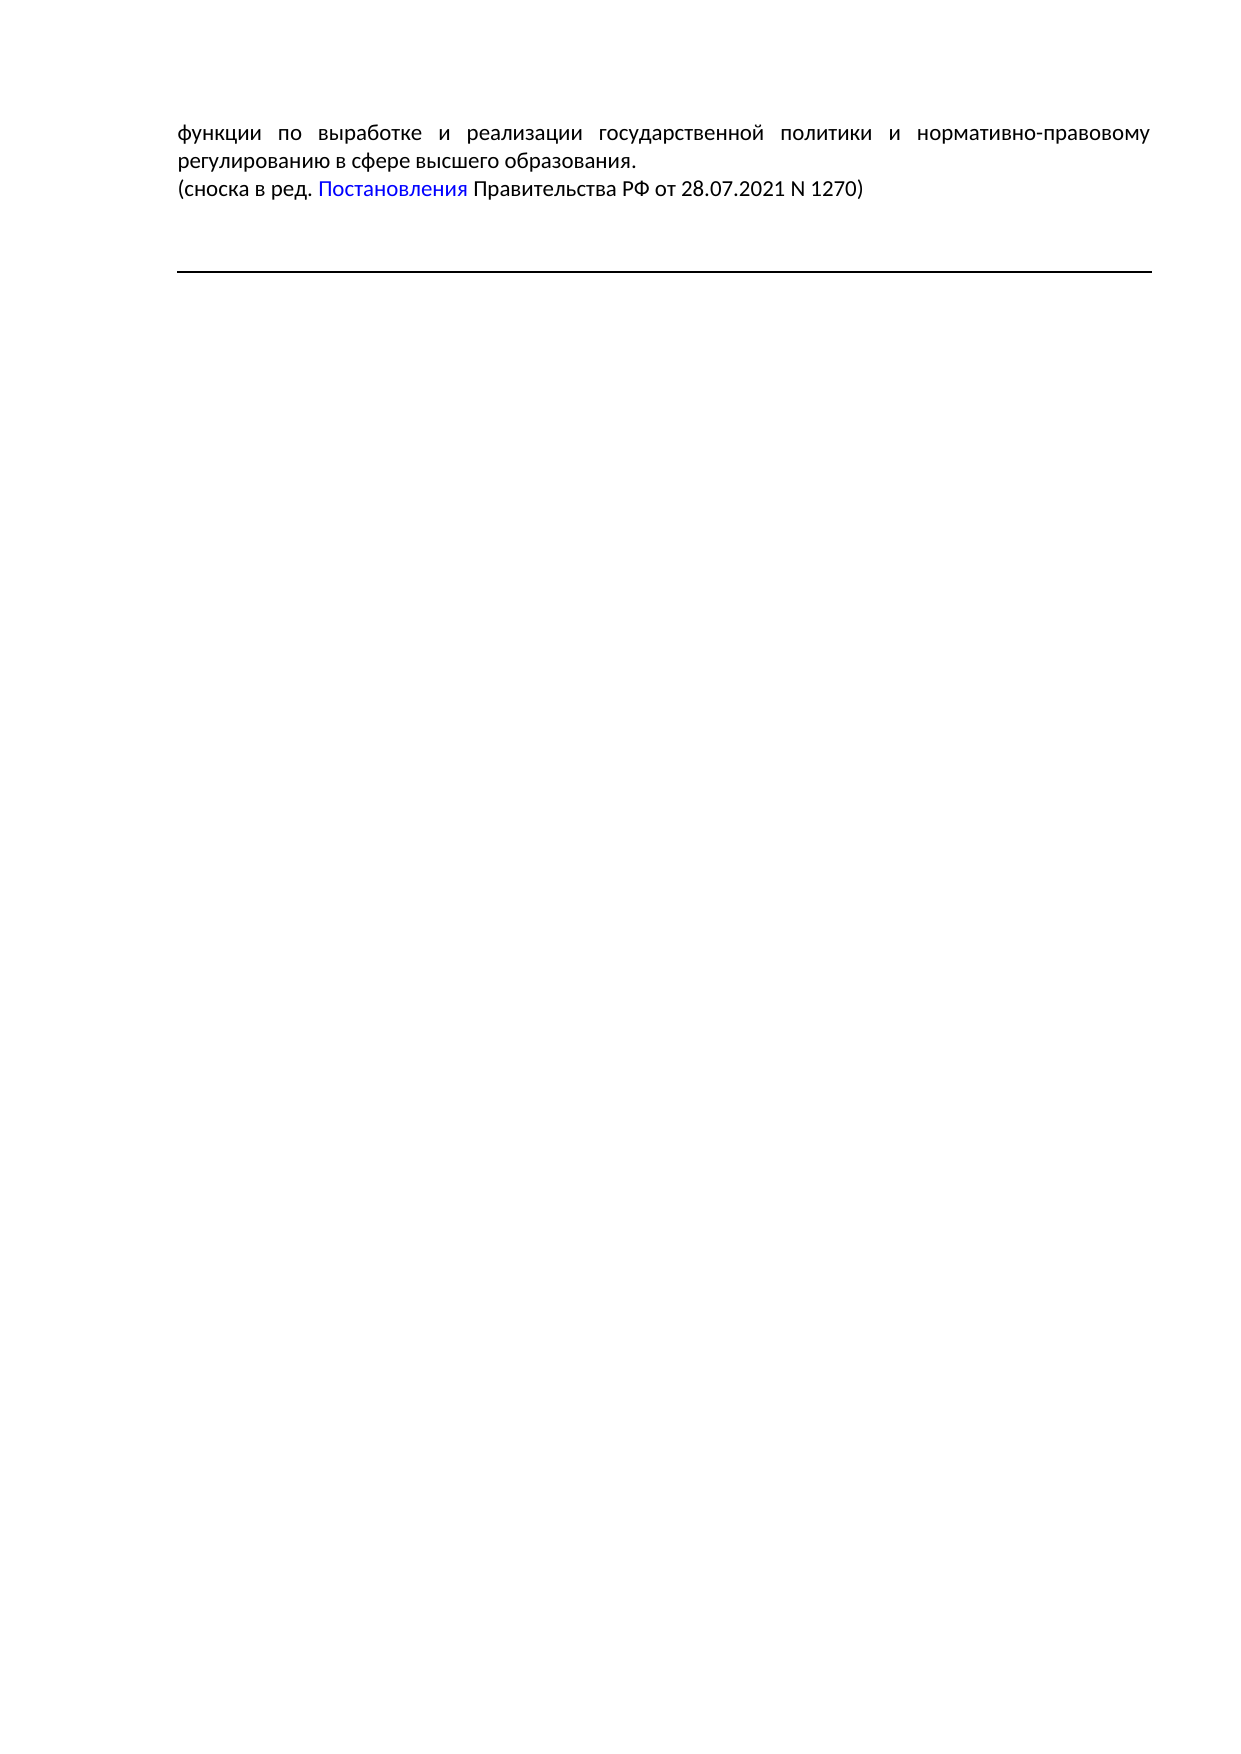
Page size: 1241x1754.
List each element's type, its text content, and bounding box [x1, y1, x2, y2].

text (сноска в ред. Постановления Правительства РФ от 28.07.2021 N 1270) [177, 174, 1152, 202]
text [177, 118, 1152, 174]
